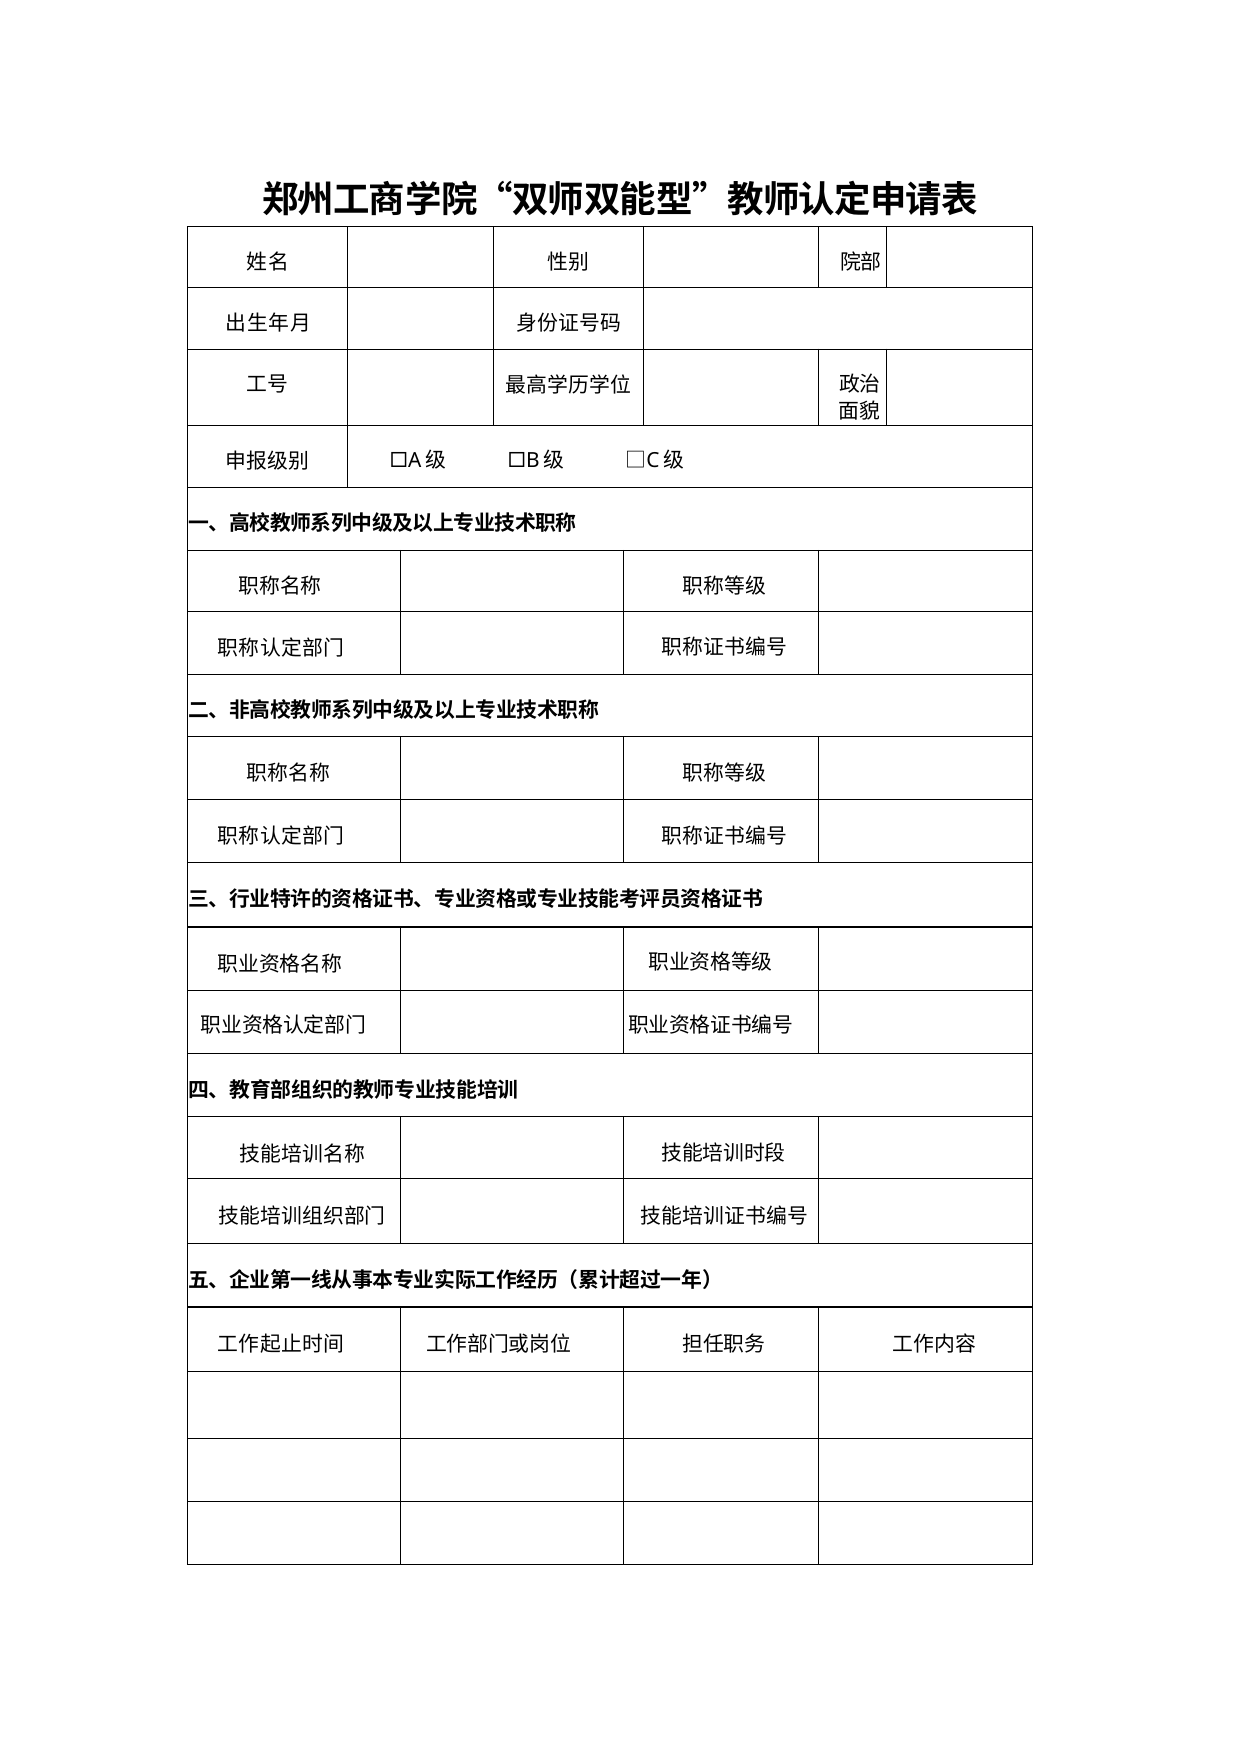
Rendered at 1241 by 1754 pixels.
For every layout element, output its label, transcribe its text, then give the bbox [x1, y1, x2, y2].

table_cell [401, 928, 623, 990]
table_cell 四、教育部组织的教师专业技能培训 [188, 1054, 1032, 1116]
table_cell 工号 [188, 350, 347, 425]
table_cell 申报级别 [188, 426, 347, 487]
table_cell [624, 1372, 818, 1437]
table_cell [188, 1502, 400, 1564]
table_cell [188, 1439, 400, 1501]
table_cell 职称证书编号 [624, 800, 818, 862]
table_cell 职业资格等级 [624, 928, 818, 990]
table_cell [401, 737, 623, 798]
table_cell [401, 1372, 623, 1437]
table_cell [401, 991, 623, 1052]
table_cell [644, 288, 1032, 348]
table_cell 政治面貌 [819, 350, 886, 425]
table_cell 职称认定部门 [188, 612, 400, 674]
table_cell 工作内容 [819, 1308, 1032, 1371]
table_cell 技能培训名称 [188, 1117, 400, 1178]
table_cell 身份证号码 [494, 288, 643, 348]
table_cell [401, 800, 623, 862]
table_header 性别 [494, 227, 643, 287]
table_header [887, 227, 1032, 287]
table_cell [819, 612, 1032, 674]
table_cell 一、高校教师系列中级及以上专业技术职称 [188, 488, 1032, 550]
table_cell 三、行业特许的资格证书、专业资格或专业技能考评员资格证书 [188, 863, 1032, 926]
table_header 院部 [819, 227, 886, 287]
table_cell 职业资格认定部门 [188, 991, 400, 1052]
table_cell [819, 1117, 1032, 1178]
table_cell 职业资格证书编号 [624, 991, 818, 1052]
table_cell [348, 350, 493, 425]
table_cell [188, 1372, 400, 1437]
table_cell [819, 800, 1032, 862]
table_cell [819, 1502, 1032, 1564]
table_cell 职称名称 [188, 551, 400, 611]
table_cell 出生年月 [188, 288, 347, 348]
table_cell [624, 1502, 818, 1564]
table_cell 职业资格名称 [188, 928, 400, 990]
table_cell 五、企业第一线从事本专业实际工作经历（累计超过一年） [188, 1244, 1032, 1306]
table_cell [819, 1372, 1032, 1437]
table_cell [348, 288, 493, 348]
table_cell [819, 1179, 1032, 1243]
table_cell [819, 1439, 1032, 1501]
table_cell [819, 551, 1032, 611]
table_header [644, 227, 818, 287]
table_cell 工作部门或岗位 [401, 1308, 623, 1371]
table_cell 技能培训证书编号 [624, 1179, 818, 1243]
table_cell 最高学历学位 [494, 350, 643, 425]
table_cell [819, 928, 1032, 990]
table_cell 职称等级 [624, 551, 818, 611]
table_header 姓名 [188, 227, 347, 287]
table_cell [401, 1179, 623, 1243]
table_cell [644, 350, 818, 425]
table_cell [401, 1439, 623, 1501]
table_cell [819, 991, 1032, 1052]
table_cell [401, 612, 623, 674]
table_cell 工作起止时间 [188, 1308, 400, 1371]
table_cell 二、非高校教师系列中级及以上专业技术职称 [188, 675, 1032, 736]
table_cell [401, 1117, 623, 1178]
table_cell 职称等级 [624, 737, 818, 798]
table_cell [401, 1502, 623, 1564]
table_cell A级 B级 □C级 [348, 426, 1032, 487]
table_cell 职称证书编号 [624, 612, 818, 674]
table_cell [887, 350, 1032, 425]
table_cell [624, 1439, 818, 1501]
table_cell 职称认定部门 [188, 800, 400, 862]
table_cell [401, 551, 623, 611]
text 郑州工商学院“双师双能型”教师认定申请表 [187, 174, 1053, 222]
table_cell 技能培训组织部门 [188, 1179, 400, 1243]
table_cell 技能培训时段 [624, 1117, 818, 1178]
table_header [348, 227, 493, 287]
table_cell 职称名称 [188, 737, 400, 798]
table_cell [819, 737, 1032, 798]
table_cell 担任职务 [624, 1308, 818, 1371]
